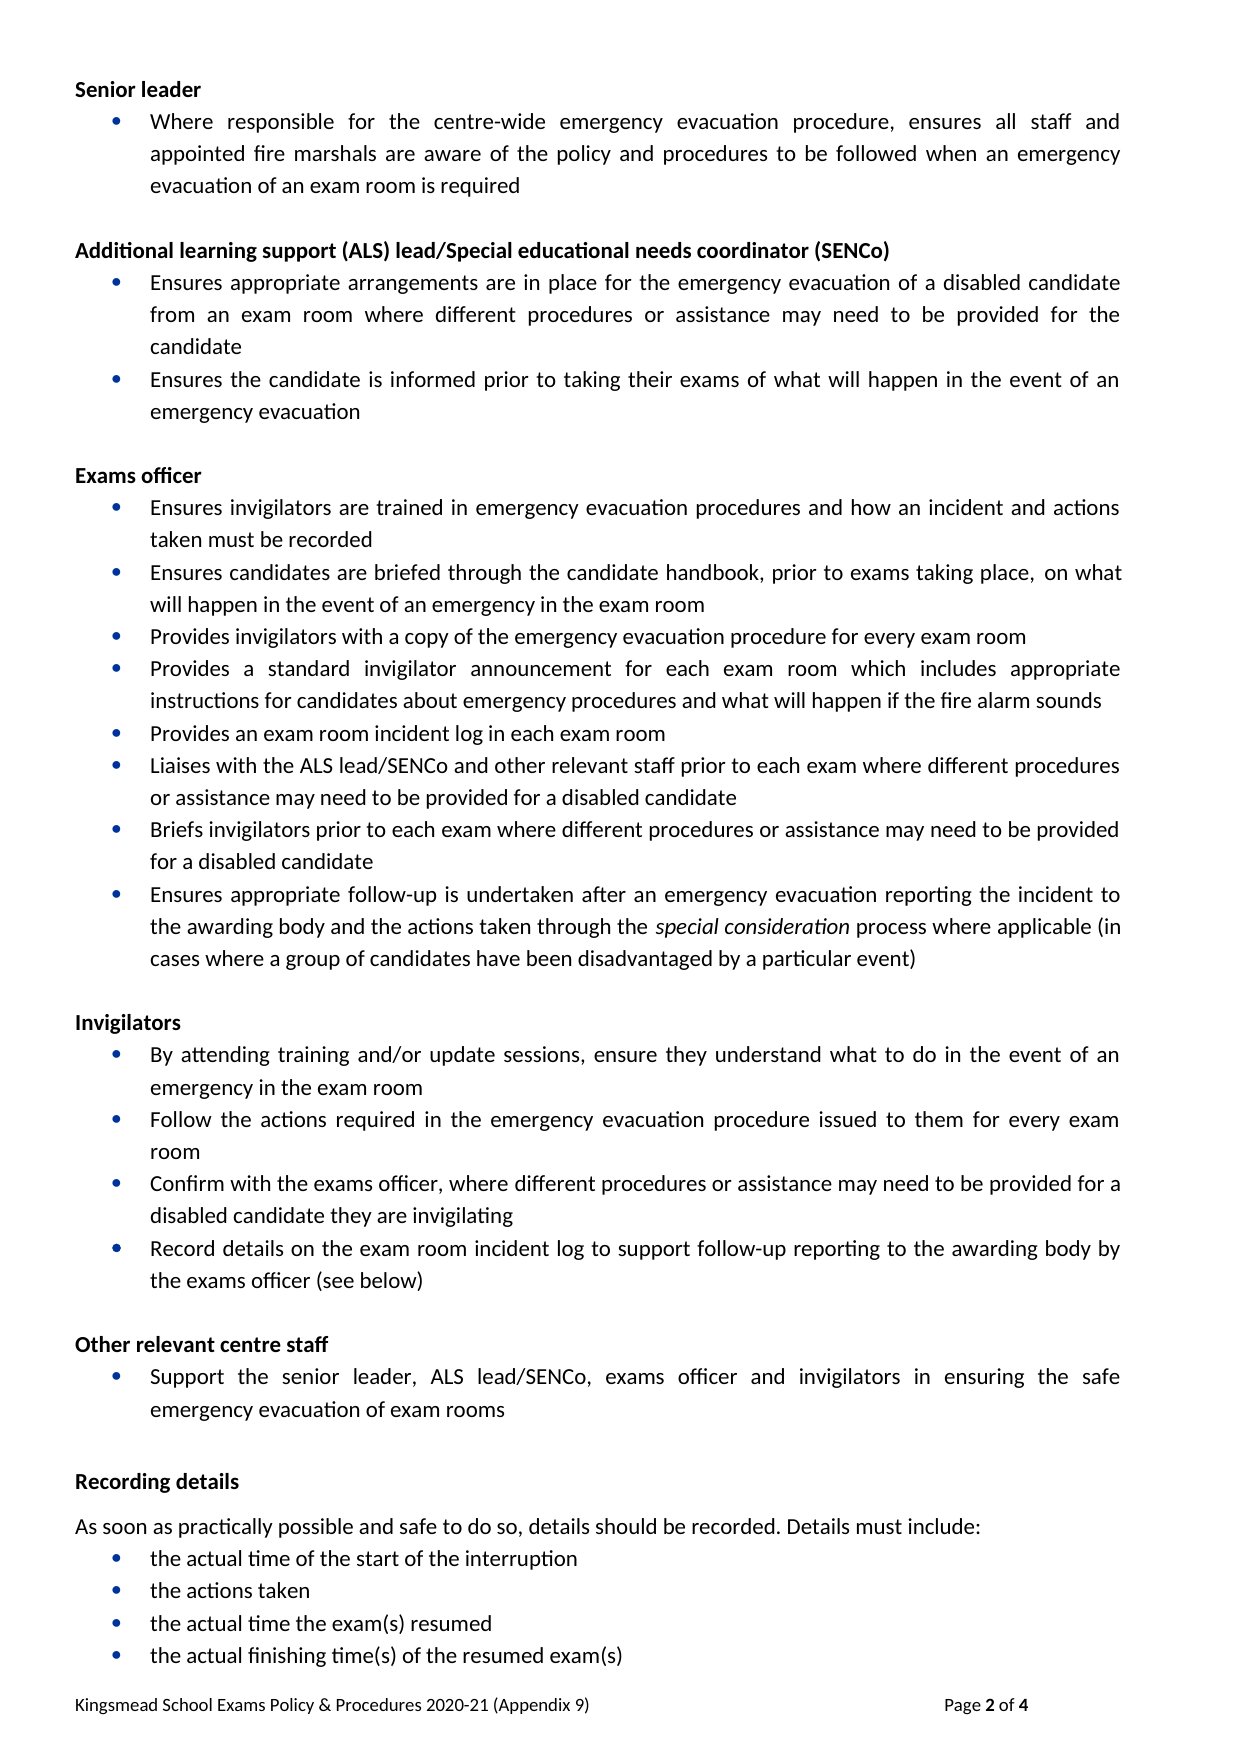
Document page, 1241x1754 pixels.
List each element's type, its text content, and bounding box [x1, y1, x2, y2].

list By attending training and/or update sessions, ensure they understand what to do in the event of an emergency in the exam room [112, 1041, 1122, 1101]
text Senior leader [75, 75, 1122, 103]
list Provides invigilators with a copy of the emergency evacuation procedure for every exam room [112, 622, 1122, 650]
list Provides a standard invigilator announcement for each exam room which includes appropriate instructions for candidates about emergency procedures and what will happen if the fire alarm sounds [112, 654, 1122, 714]
text Recording details [75, 1467, 1122, 1495]
list Support the senior leader, ALS lead/SENCo, exams officer and invigilators in ensuring the safe emergency evacuation of exam rooms [112, 1362, 1122, 1423]
list the actual time the exam(s) resumed [112, 1609, 1122, 1637]
list the actions taken [112, 1576, 1122, 1604]
text Exams officer [75, 461, 1122, 489]
list Follow the actions required in the emergency evacuation procedure issued to them for every exam room [112, 1105, 1122, 1165]
list Ensures invigilators are trained in emergency evacuation procedures and how an incident and actions taken must be recorded [112, 493, 1122, 554]
list Confirm with the exams officer, where different procedures or assistance may need to be provided for a disabled candidate they are invigilating [112, 1169, 1122, 1229]
list Ensures appropriate arrangements are in place for the emergency evacuation of a disabled candidate from an exam room where different procedures or assistance may need to be provided for the candidate [112, 268, 1122, 361]
text Other relevant centre staff [75, 1330, 1122, 1358]
list Ensures the candidate is informed prior to taking their exams of what will happen in the event of an emergency evacuation [112, 365, 1122, 425]
list the actual time of the start of the interruption [112, 1544, 1122, 1572]
list the actual finishing time(s) of the resumed exam(s) [112, 1641, 1122, 1669]
list Liaises with the ALS lead/SENCo and other relevant staff prior to each exam where different procedures or assistance may need to be provided for a disabled candidate [112, 751, 1122, 811]
list Where responsible for the centre-wide emergency evacuation procedure, ensures all staff and appointed fire marshals are aware of the policy and procedures to be followed when an emergency evacuation of an exam room is required [112, 107, 1122, 199]
list Provides an exam room incident log in each exam room [112, 719, 1122, 747]
list Briefs invigilators prior to each exam where different procedures or assistance may need to be provided for a disabled candidate [112, 815, 1122, 876]
list Ensures candidates are briefed through the candidate handbook, prior to exams taking place, on what will happen in the event of an emergency in the exam room [112, 558, 1122, 618]
list Ensures appropriate follow-up is undertaken after an emergency evacuation reporting the incident to the awarding body and the actions taken through the special consideration process where applicable (in cases where a group of candidates have been disadvantaged by a particular event) [112, 880, 1122, 972]
text As soon as practically possible and safe to do so, details should be recorded. Details must include: [75, 1512, 1122, 1540]
text Additional learning support (ALS) lead/Special educational needs coordinator (SENCo) [75, 236, 1122, 264]
text Invigilators [75, 1008, 1122, 1036]
list Record details on the exam room incident log to support follow-up reporting to the awarding body by the exams officer (see below) [112, 1234, 1122, 1294]
